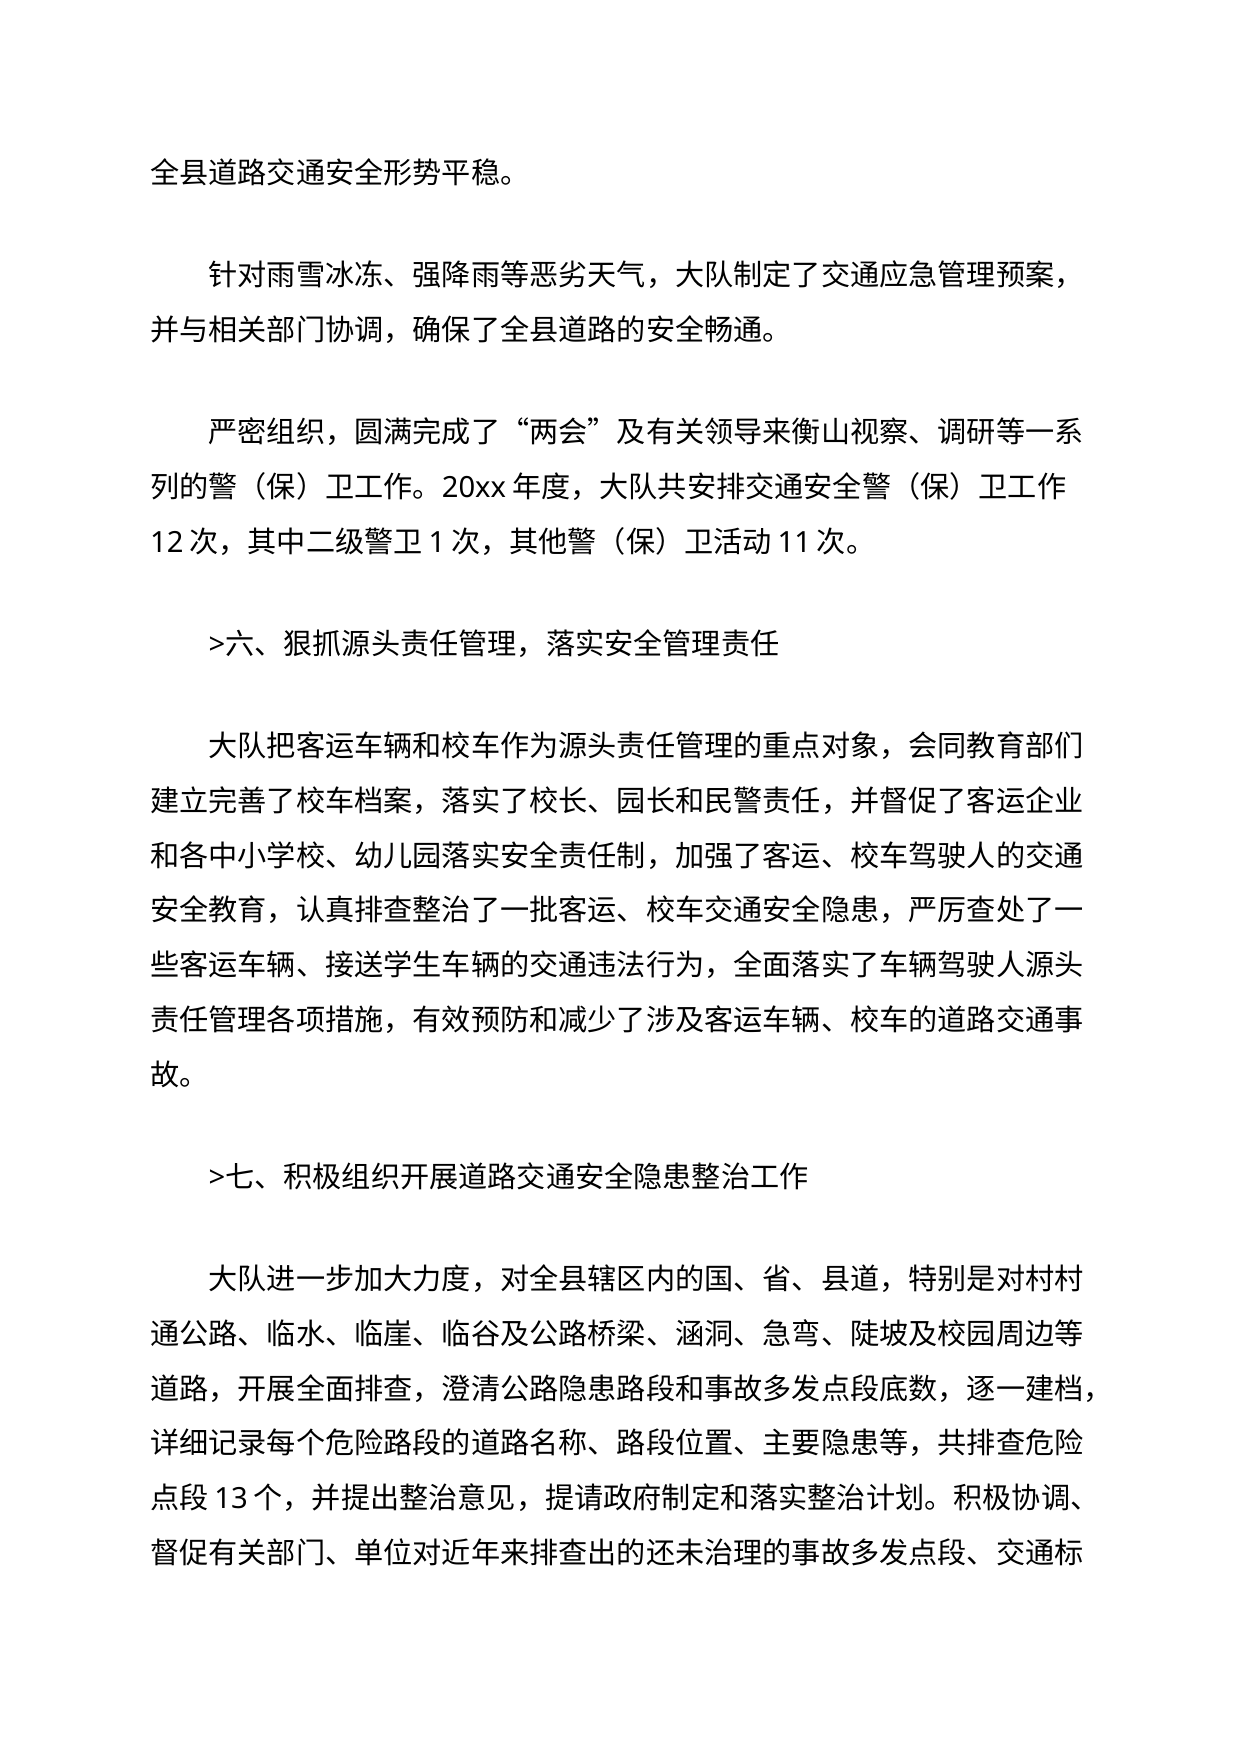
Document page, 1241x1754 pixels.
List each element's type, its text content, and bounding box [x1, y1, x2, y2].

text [150, 150, 1090, 192]
text 严密组织，圆满完成了“两会”及有关领导来衡山视察、调研等一系列的警（保）卫工作。20xx年度，大队共安排交通安全警（保）卫工作12次，其中二级警卫1次，其他警（保）卫活动11次。 [150, 408, 1090, 561]
text 大队把客运车辆和校车作为源头责任管理的重点对象，会同教育部们建立完善了校车档案，落实了校长、园长和民警责任，并督促了客运企业和各中小学校、幼儿园落实安全责任制，加强了客运、校车驾驶人的交通安全教育，认真排查整治了一批客运、校车交通安全隐患，严厉查处了一些客运车辆、接送学生车辆的交通违法行为，全面落实了车辆驾驶人源头责任管理各项措施，有效预防和减少了涉及客运车辆、校车的道路交通事故。 [150, 722, 1090, 1094]
text 针对雨雪冰冻、强降雨等恶劣天气，大队制定了交通应急管理预案，并与相关部门协调，确保了全县道路的安全畅通。 [150, 252, 1090, 349]
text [150, 1255, 1090, 1572]
text >六、狠抓源头责任管理，落实安全管理责任 [150, 620, 1090, 663]
text >七、积极组织开展道路交通安全隐患整治工作 [150, 1153, 1090, 1196]
